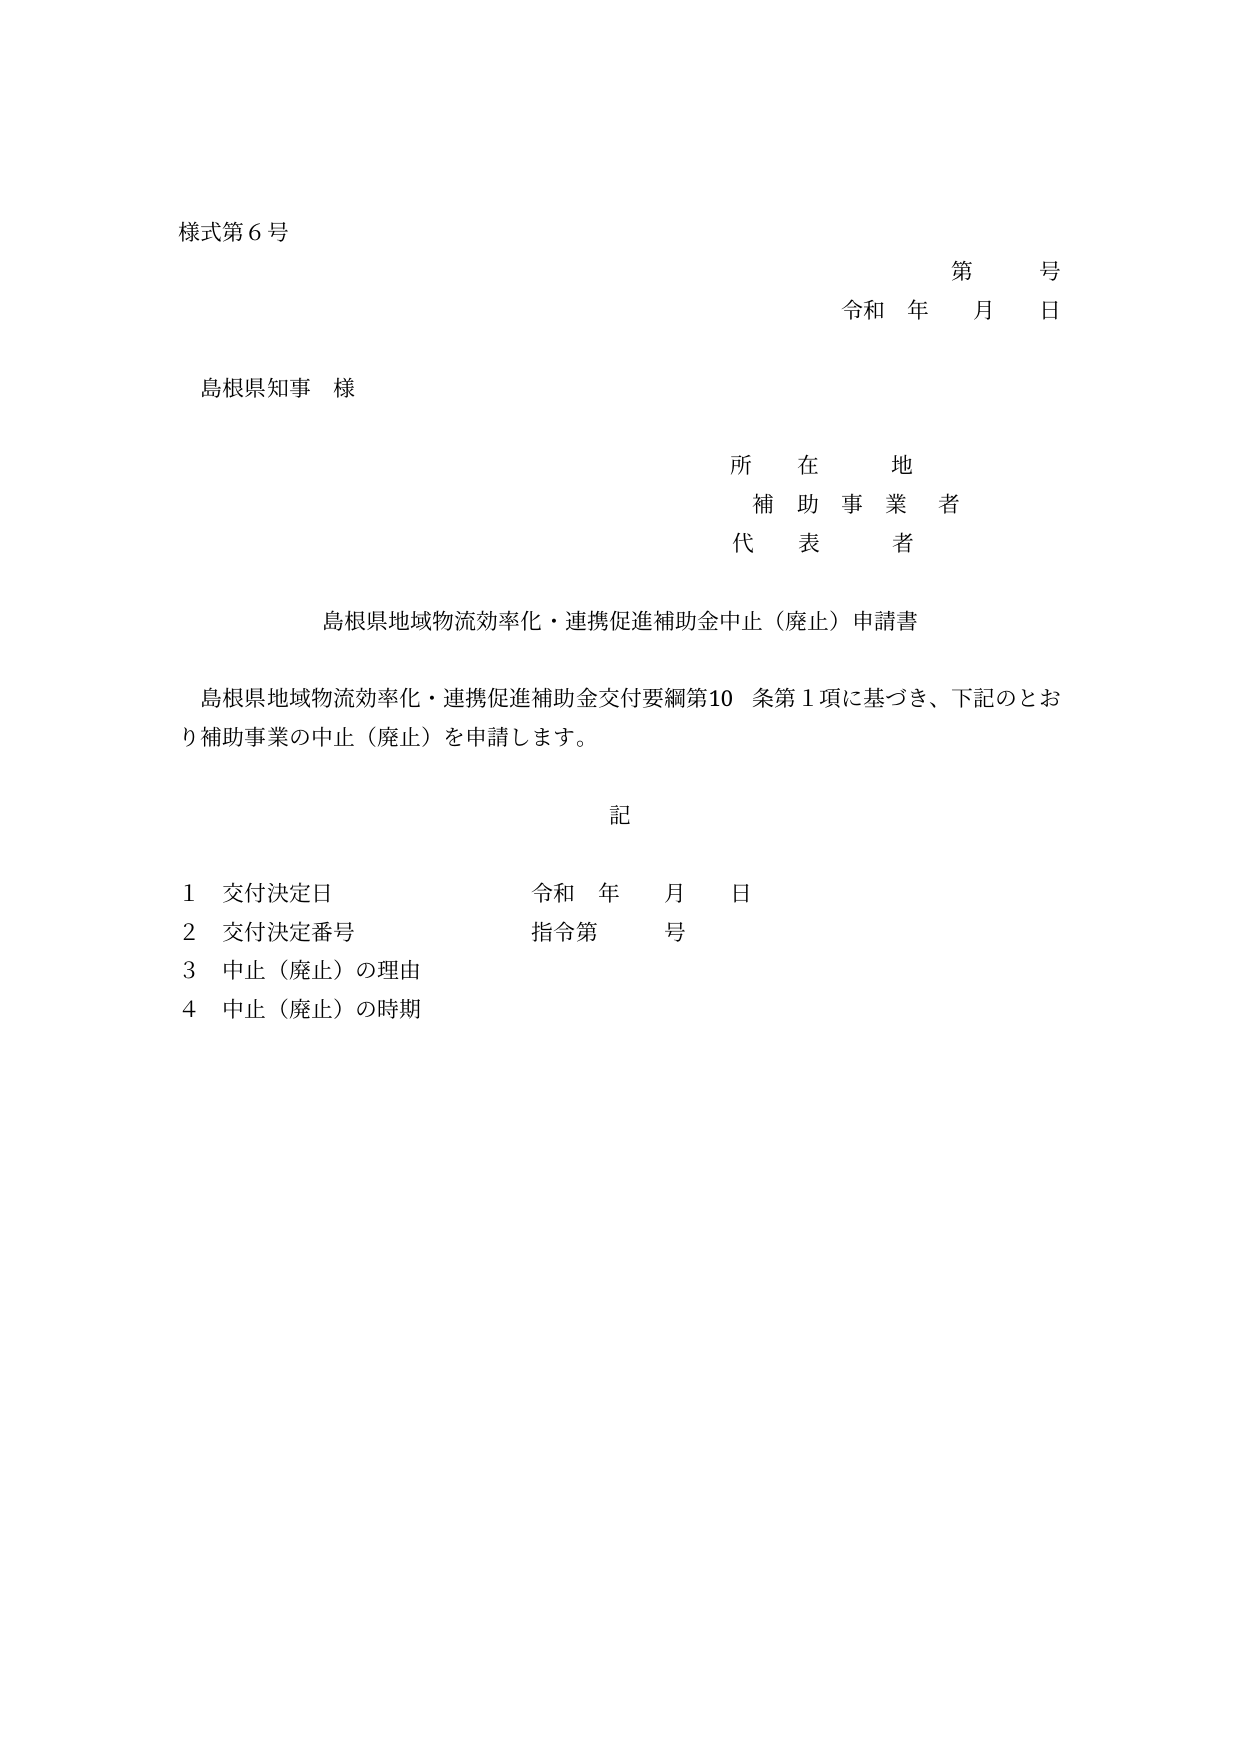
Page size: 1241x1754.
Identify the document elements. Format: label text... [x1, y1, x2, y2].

text 様式第６号 [178, 212, 1062, 251]
text 島根県地域物流効率化・連携促進補助金中止（廃止）申請書 [178, 600, 1062, 639]
text 代表者 [178, 523, 1062, 561]
text 島根県地域物流効率化・連携促進補助金交付要綱第10条第１項に基づき、下記のとおり補助事業の中止（廃止）を申請します。 [178, 678, 1062, 756]
text 補助事業者 [178, 484, 1062, 523]
text ４ 中止（廃止）の時期 [178, 989, 1062, 1028]
text ２ 交付決定番号 指令第 号 [178, 911, 1062, 950]
text １ 交付決定日 令和 年 月 日 [178, 872, 1062, 911]
text 第 号 [178, 251, 1062, 289]
text 令和 年 月 日 [178, 289, 1062, 328]
text ３ 中止（廃止）の理由 [178, 950, 1062, 989]
text 所在地 [178, 445, 1062, 484]
text 島根県知事 様 [178, 367, 1062, 406]
text 記 [178, 794, 1062, 833]
